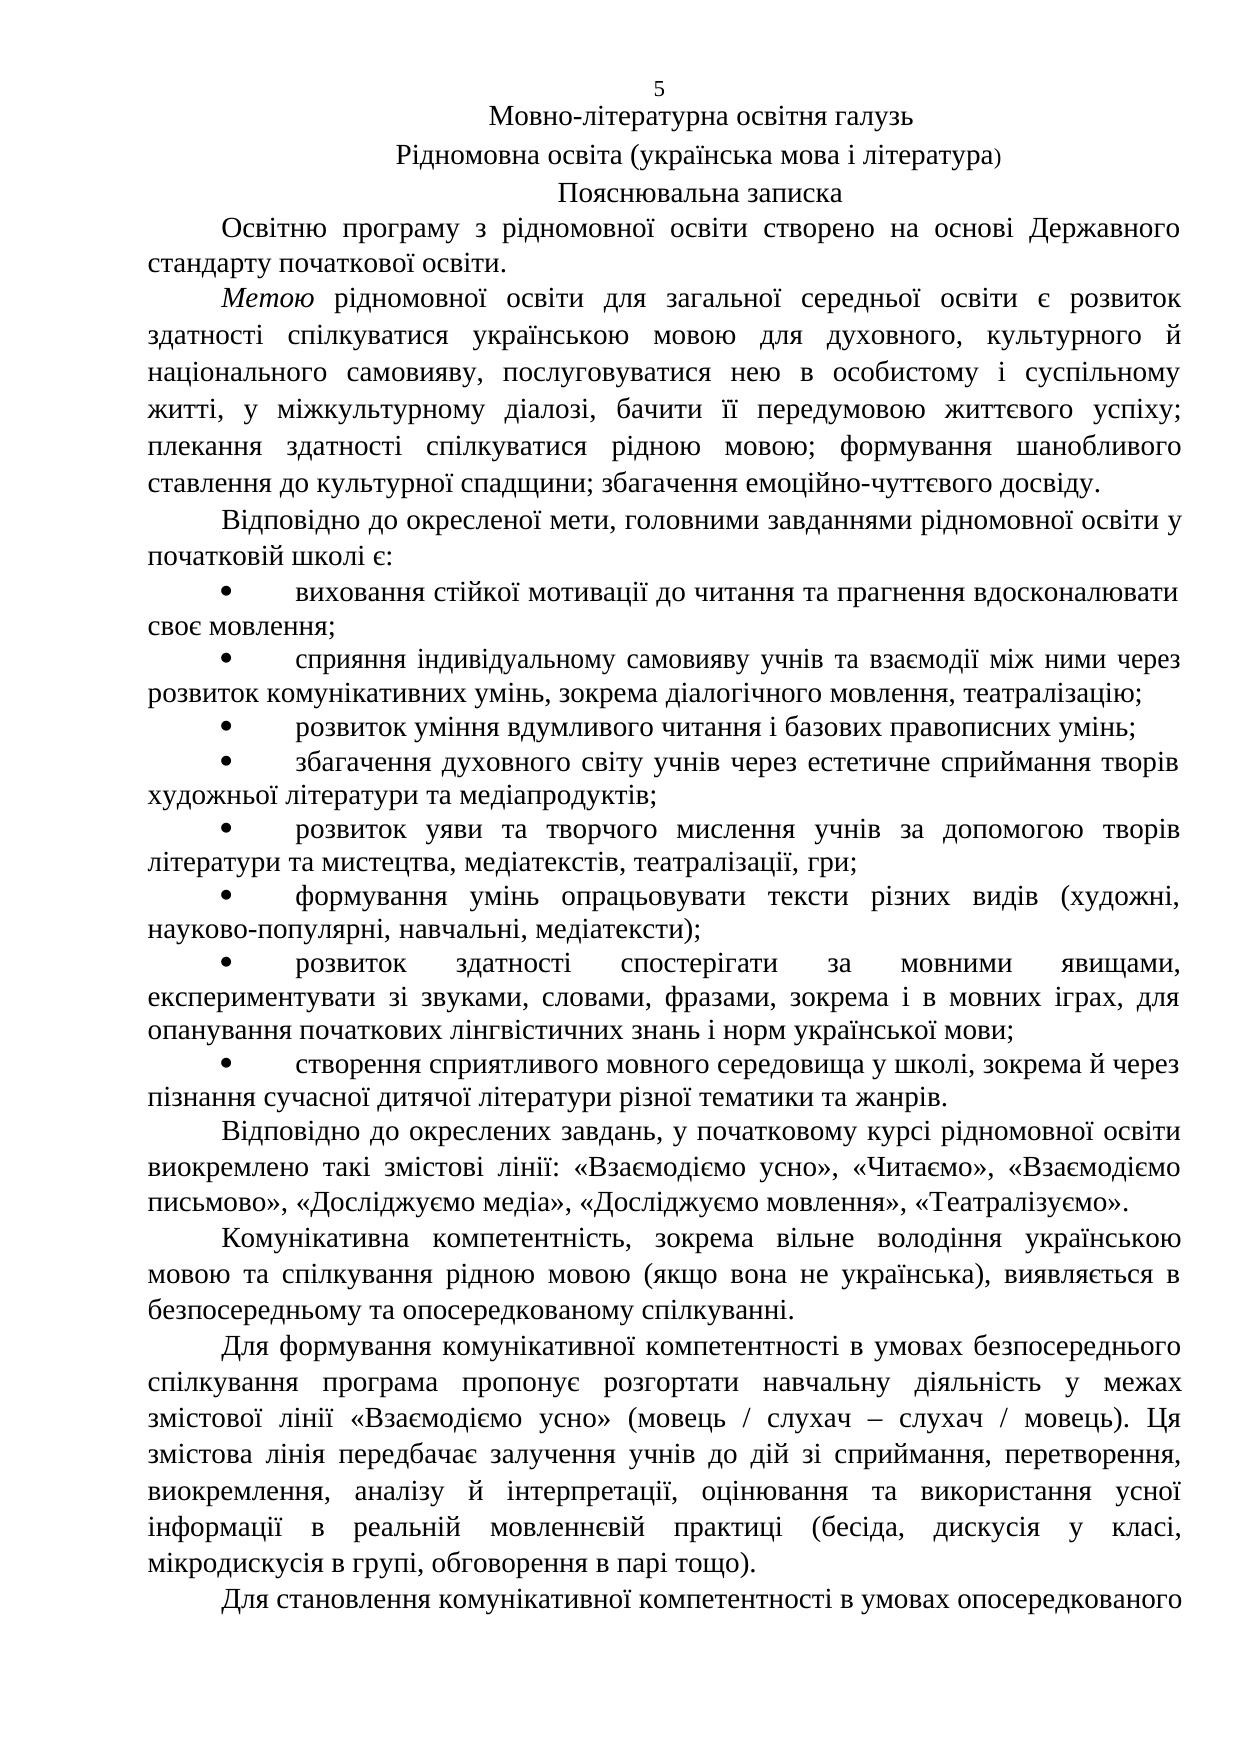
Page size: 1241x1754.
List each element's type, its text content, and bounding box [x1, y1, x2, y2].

text Для формування комунікативної компетентності в умовах безпосереднього спілкування програма пропонує розгортати навчальну діяльність у межах змістової лінії «Взаємодіємо усно» (мовець / слухач – слухач / мовець). Ця змістова лінія передбачає залучення учнів до дій зі сприймання, перетворення, виокремлення, аналізу й інтерпретації, оцінювання та використання усної інформації в реальній мовленнєвій практиці (бесіда, дискусія у класі, мікродискусія в групі, обговорення в парі тощо). [147, 1328, 1182, 1578]
list розвиток уяви та творчого мислення учнів за допомогою творів літератури та мистецтва, медіатекстів, театралізації, гри; [147, 811, 1181, 878]
text Пояснювальна записка [239, 176, 1161, 209]
text Рідномовна освіта (українська мова і література) [239, 137, 1161, 171]
list створення сприятливого мовного середовища у школі, зокрема й через пізнання сучасної дитячої літератури різної тематики та жанрів. [147, 1046, 1180, 1113]
list розвиток уміння вдумливого читання і базових правописних умінь; [221, 708, 1205, 744]
text Відповідно до окреслених завдань, у початковому курсі рідномовної освіти виокремлено такі змістові лінії: «Взаємодіємо усно», «Читаємо», «Взаємодіємо письмово», «Досліджуємо медіа», «Досліджуємо мовлення», «Театралізуємо». [147, 1113, 1182, 1218]
list збагачення духовного світу учнів через естетичне сприймання творів художньої літератури та медіапродуктів; [147, 744, 1180, 811]
list формування умінь опрацьовувати тексти різних видів (художні, науково-популярні, навчальні, медіатексти); [147, 878, 1180, 945]
text Для становлення комунікативної компетентності в умовах опосередкованого [221, 1581, 1205, 1615]
text Освітню програму з рідномовної освіти створено на основі Державного стандарту початкової освіти. [147, 210, 1181, 279]
list виховання стійкої мотивації до читання та прагнення вдосконалювати своє мовлення; [147, 574, 1179, 641]
text Відповідно до окресленої мети, головними завданнями рідномовної освіти у початковій школі є: [147, 502, 1182, 571]
text Метою рідномовної освіти для загальної середньої освіти є розвиток здатності спілкуватися українською мовою для духовного, культурного й національного самовияву, послуговуватися нею в особистому і суспільному житті, у міжкультурному діалозі, бачити її передумовою життєвого успіху; плекання здатності спілкуватися рідною мовою; формування шанобливого ставлення до культурної спадщини; збагачення емоційно-чуттєвого досвіду. [147, 280, 1182, 498]
text Комунікативна компетентність, зокрема вільне володіння українською мовою та спілкування рідною мовою (якщо вона не українська), виявляється в безпосередньому та опосередкованому спілкуванні. [147, 1220, 1181, 1326]
text Мовно-літературна освітня галузь [239, 100, 1162, 132]
list розвиток здатності спостерігати за мовними явищами, експериментувати зі звуками, словами, фразами, зокрема і в мовних іграх, для опанування початкових лінгвістичних знань і норм української мови; [147, 945, 1181, 1046]
list сприяння індивідуальному самовияву учнів та взаємодії між ними через розвиток комунікативних умінь, зокрема діалогічного мовлення, театралізацію; [147, 641, 1181, 708]
